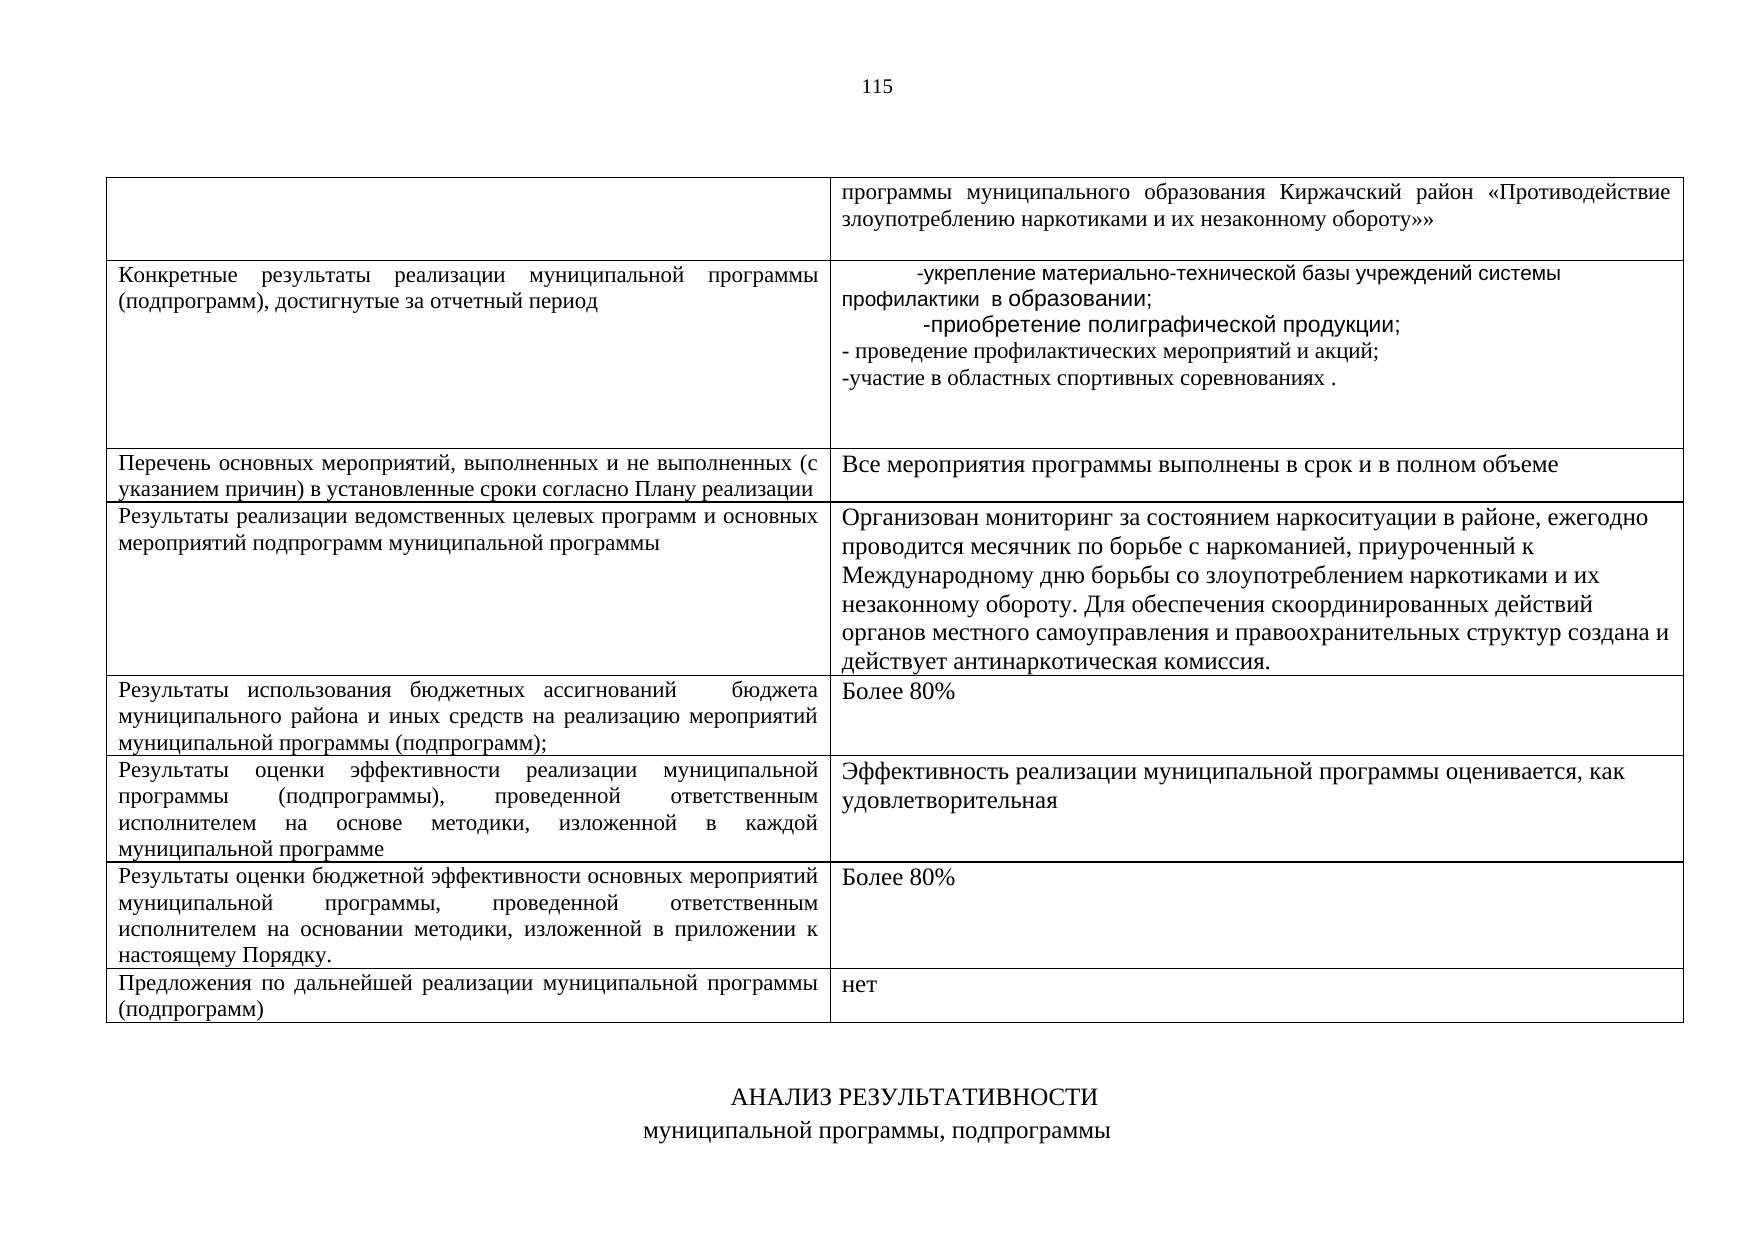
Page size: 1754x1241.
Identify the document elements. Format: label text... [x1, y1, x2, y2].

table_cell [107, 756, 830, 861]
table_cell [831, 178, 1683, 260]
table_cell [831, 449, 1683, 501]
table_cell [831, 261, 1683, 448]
list АНАЛИЗ РЕЗУЛЬТАТИВНОСТИ [193, 1082, 1636, 1111]
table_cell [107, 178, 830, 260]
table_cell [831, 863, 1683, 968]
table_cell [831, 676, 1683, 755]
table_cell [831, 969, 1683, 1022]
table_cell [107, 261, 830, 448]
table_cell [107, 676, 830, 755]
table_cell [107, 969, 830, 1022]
text муниципальной программы, подпрограммы [118, 1115, 1636, 1144]
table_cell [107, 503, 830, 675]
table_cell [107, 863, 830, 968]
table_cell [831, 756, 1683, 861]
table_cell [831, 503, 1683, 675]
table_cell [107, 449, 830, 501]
